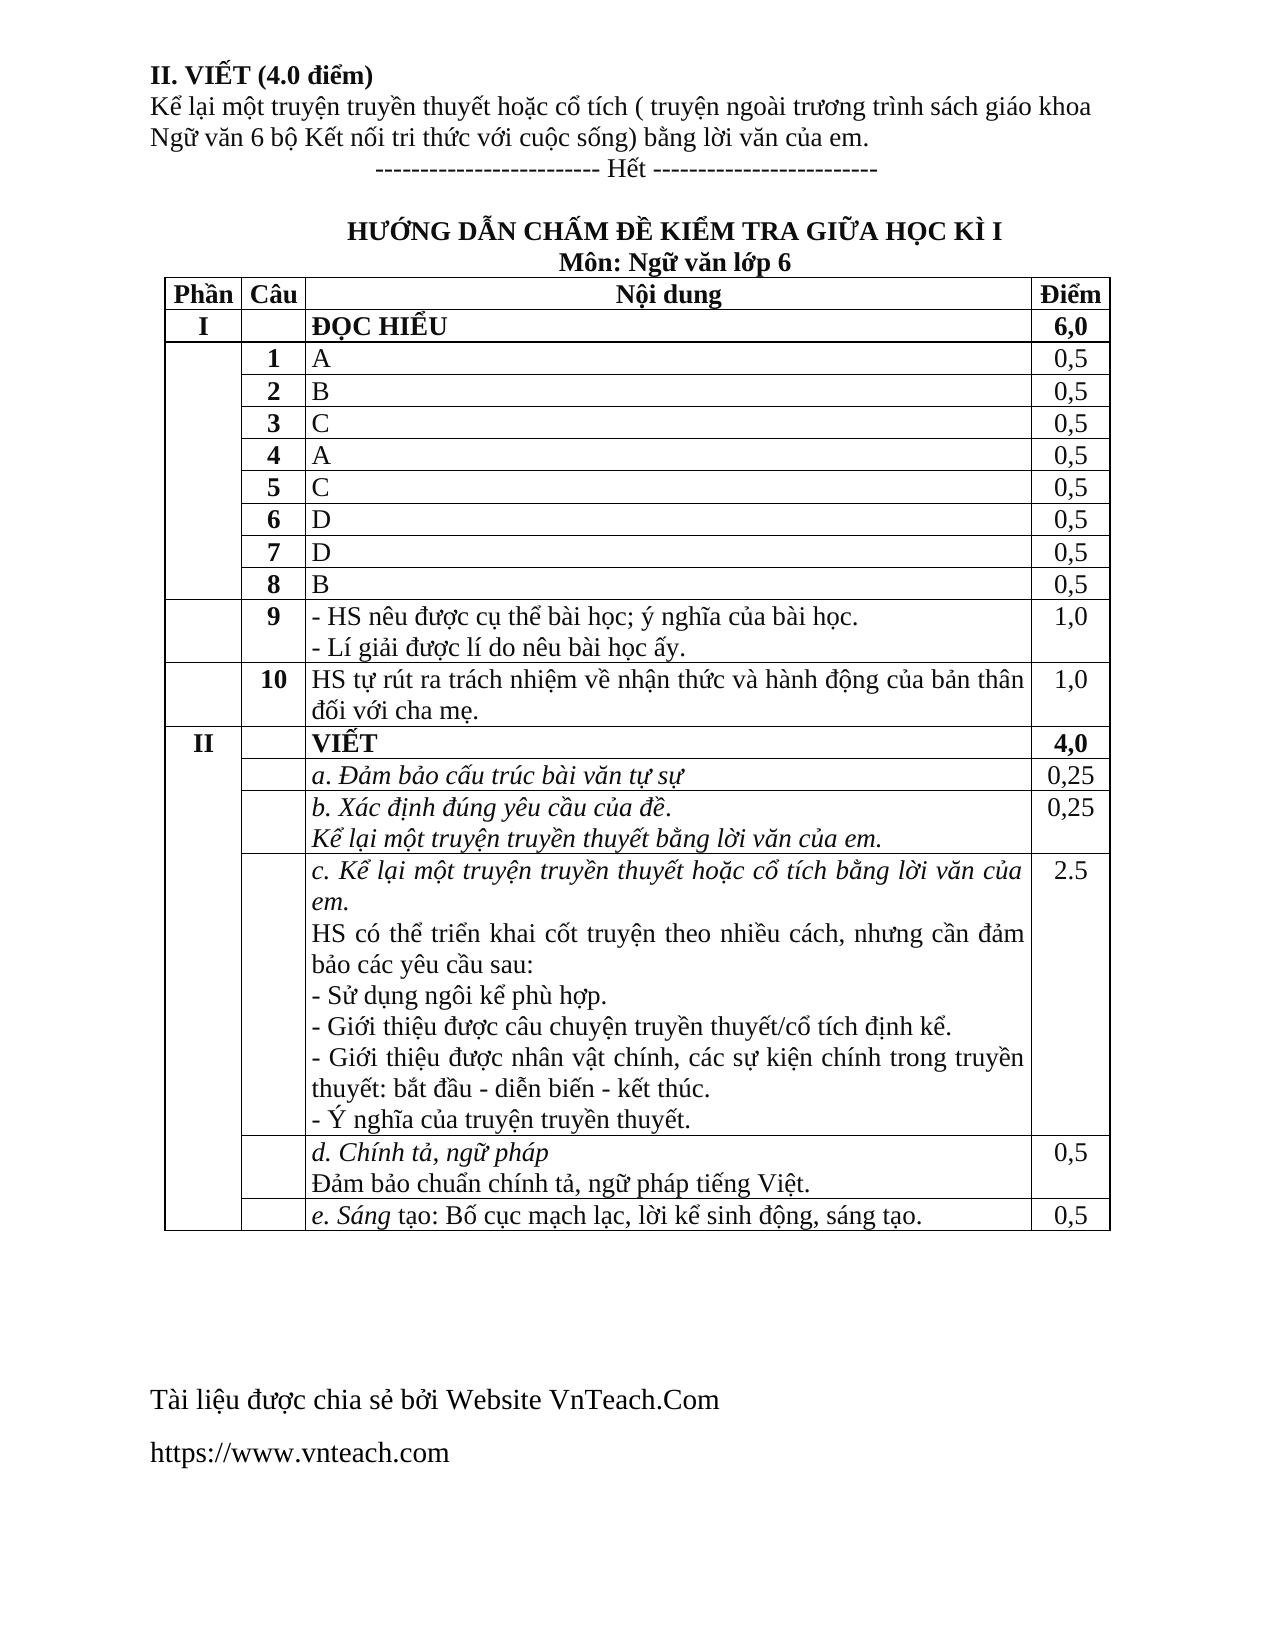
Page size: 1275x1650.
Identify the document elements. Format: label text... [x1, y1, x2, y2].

table_cell 6 [242, 504, 305, 534]
text Kể lại một truyện truyền thuyết hoặc cổ tích ( truyện ngoài trương trình sách giáo khoa Ngữ văn 6 bộ Kết nối tri thức với cuộc sống) bằng lời văn của em. [150, 90, 1125, 152]
table_cell 4 [242, 439, 305, 470]
table_cell C [306, 471, 1031, 502]
text II. VIẾT (4.0 điểm) [150, 59, 1125, 90]
table_cell II [166, 727, 241, 1230]
table_cell 0,5 [1032, 407, 1109, 438]
table_cell 2.5 [1032, 854, 1109, 1135]
table_cell [242, 791, 305, 853]
table_cell B [306, 568, 1031, 599]
table_cell [166, 343, 241, 599]
table_cell [242, 1136, 305, 1198]
table_cell [166, 663, 241, 726]
table_cell 0,5 [1032, 536, 1109, 567]
table_header Nội dung [306, 278, 1031, 309]
table_cell 6,0 [1032, 310, 1109, 341]
table_cell ĐỌC HIỂU [306, 310, 1031, 341]
table_cell [166, 600, 241, 662]
table_header Phần [166, 278, 241, 309]
table_cell 0,5 [1032, 471, 1109, 502]
text ------------------------- Hết ------------------------- [375, 152, 1125, 184]
table_cell A [306, 343, 1031, 374]
table_cell 0,5 [1032, 343, 1109, 374]
table_cell 0,5 [1032, 375, 1109, 406]
table_cell 0,25 [1032, 759, 1109, 790]
table_cell A [306, 439, 1031, 470]
table_cell - HS nêu được cụ thể bài học; ý nghĩa của bài học. - Lí giải được lí do nêu bài học ấy. [306, 600, 1031, 662]
table_cell 9 [242, 600, 305, 662]
text Môn: Ngữ văn lớp 6 [150, 246, 1125, 277]
table_cell 1,0 [1032, 663, 1109, 726]
table_cell [242, 727, 305, 758]
table_cell d. Chính tả, ngữ pháp Đảm bảo chuẩn chính tả, ngữ pháp tiếng Việt. [306, 1136, 1031, 1198]
table_cell 5 [242, 471, 305, 502]
table_cell I [166, 310, 241, 341]
table_cell 1 [242, 343, 305, 374]
table_cell 0,5 [1032, 568, 1109, 599]
table_cell 0,25 [1032, 791, 1109, 853]
text Tài liệu được chia sẻ bởi Website VnTeach.Com [150, 1382, 1125, 1415]
table_cell 2 [242, 375, 305, 406]
table_cell D [306, 536, 1031, 567]
table_cell 0,5 [1032, 504, 1109, 534]
table_cell 3 [242, 407, 305, 438]
table_cell 1,0 [1032, 600, 1109, 662]
table_cell 0,5 [1032, 1136, 1109, 1198]
table_cell [242, 310, 305, 341]
table_cell 4,0 [1032, 727, 1109, 758]
table_header Câu [242, 278, 305, 309]
table_header Điểm [1032, 278, 1109, 309]
table_cell D [306, 504, 1031, 534]
table_cell C [306, 407, 1031, 438]
table_cell a. Đảm bảo cấu trúc bài văn tự sự [306, 759, 1031, 790]
table_cell [242, 1199, 305, 1230]
table_cell b. Xác định đúng yêu cầu của đề. Kể lại một truyện truyền thuyết bằng lời văn của em. [306, 791, 1031, 853]
table_cell HS tự rút ra trách nhiệm về nhận thức và hành động của bản thân đối với cha mẹ. [306, 663, 1031, 726]
table_cell e. Sáng tạo: Bố cục mạch lạc, lời kể sinh động, sáng tạo. [306, 1199, 1031, 1230]
table_cell [242, 854, 305, 1135]
text HƯỚNG DẪN CHẤM ĐỀ KIỂM TRA GIỮA HỌC KÌ I [150, 215, 1125, 246]
table_cell 0,5 [1032, 439, 1109, 470]
table_cell 0,5 [1032, 1199, 1109, 1230]
table_cell 8 [242, 568, 305, 599]
table_cell B [306, 375, 1031, 406]
table_cell [242, 759, 305, 790]
table_cell 7 [242, 536, 305, 567]
table_cell 10 [242, 663, 305, 726]
table_cell c. Kể lại một truyện truyền thuyết hoặc cổ tích bằng lời văn của em. HS có thể triển khai cốt truyện theo nhiều cách, nhưng cần đảm bảo các yêu cầu sau: - Sử dụng ngôi kể phù hợp. - Giới thiệu được câu chuyện truyền thuyết/cổ tích định kể. - Giới thiệu được nhân vật chính, các sự kiện chính trong truyền thuyết: bắt đầu - diễn biến - kết thúc. - Ý nghĩa của truyện truyền thuyết. [306, 854, 1031, 1135]
table_cell VIẾT [306, 727, 1031, 758]
text https://www.vnteach.com [150, 1435, 1125, 1468]
